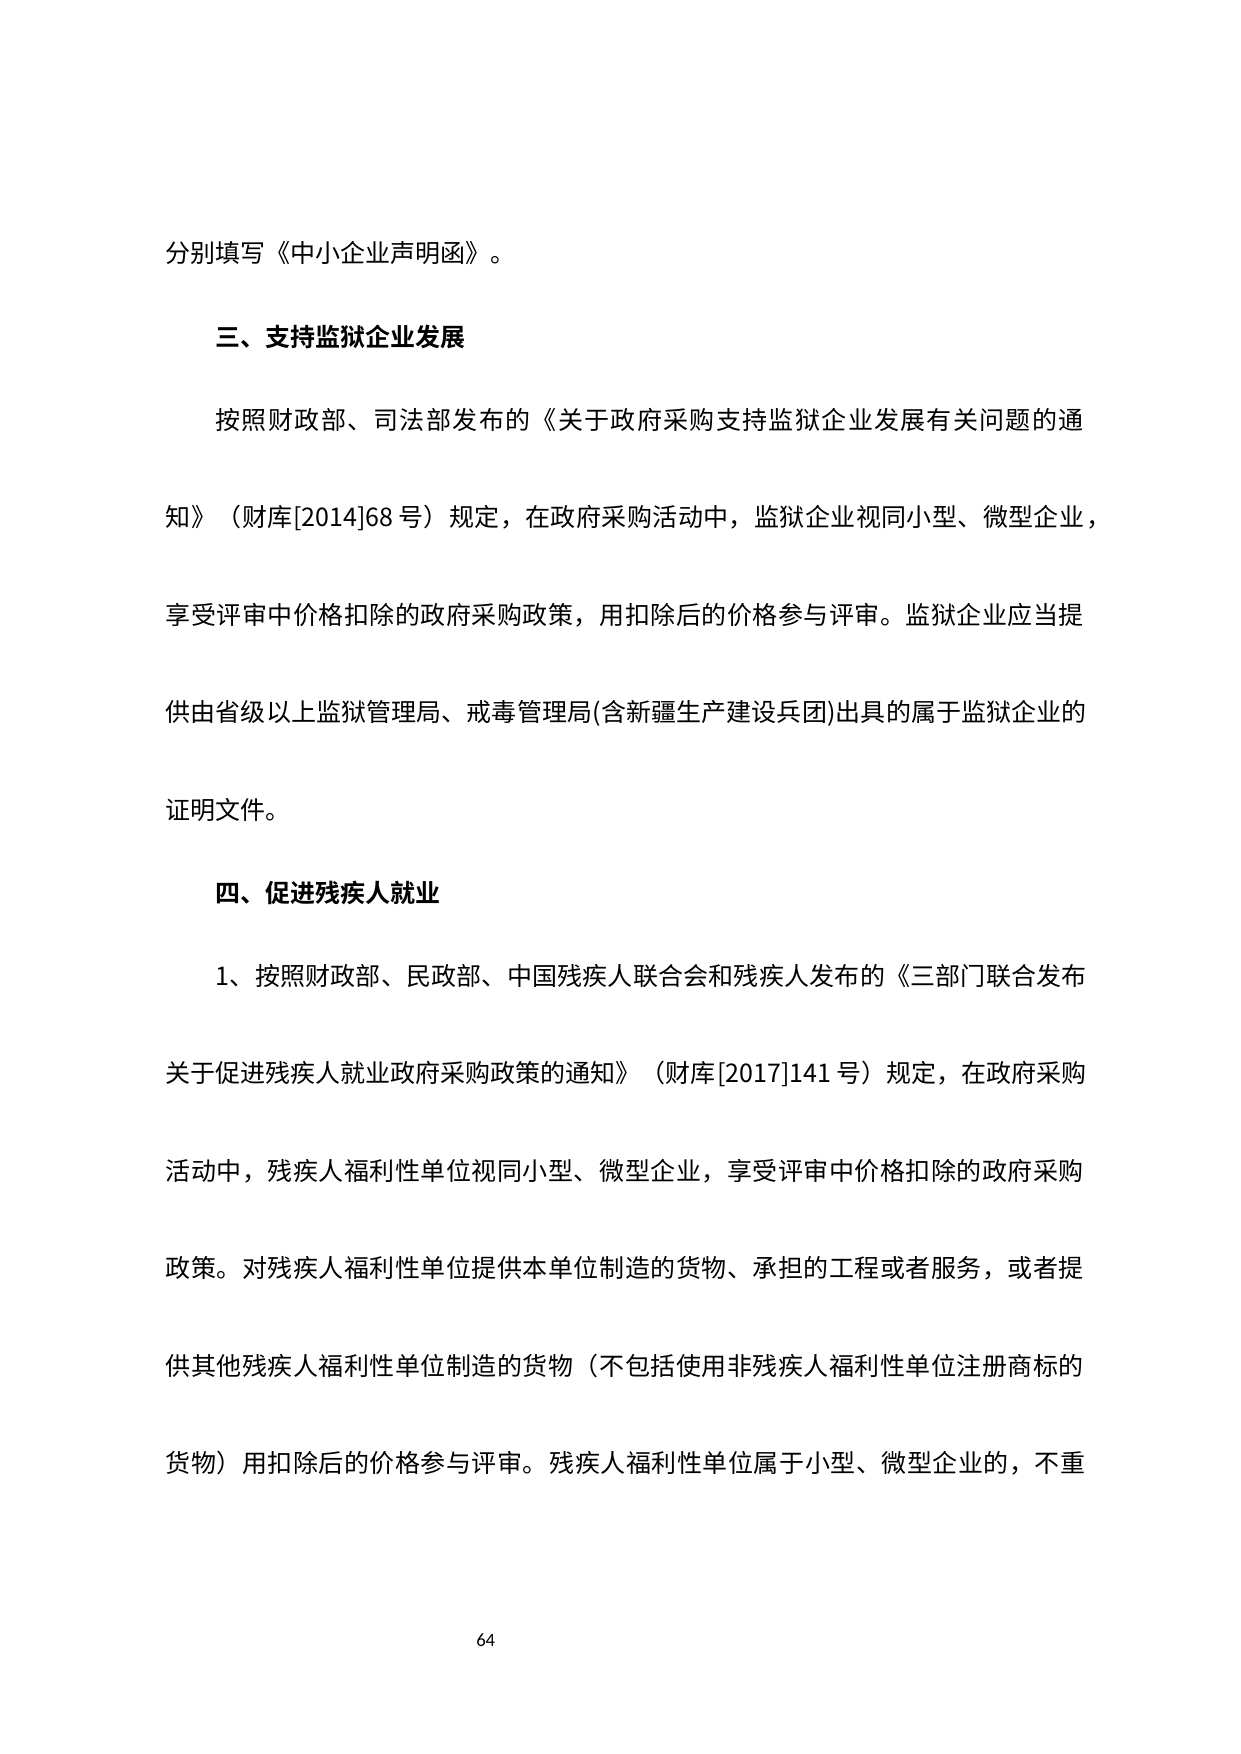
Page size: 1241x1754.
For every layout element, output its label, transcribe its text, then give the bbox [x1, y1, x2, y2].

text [165, 219, 1087, 284]
text 按照财政部、司法部发布的《关于政府采购支持监狱企业发展有关问题的通知》（财库[2014]68号）规定，在政府采购活动中，监狱企业视同小型、微型企业，享受评审中价格扣除的政府采购政策，用扣除后的价格参与评审。监狱企业应当提供由省级以上监狱管理局、戒毒管理局(含新疆生产建设兵团)出具的属于监狱企业的证明文件。 [165, 386, 1087, 841]
text 四、促进残疾人就业 [165, 859, 1087, 924]
text 三、支持监狱企业发展 [165, 303, 1087, 368]
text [165, 942, 1087, 1494]
